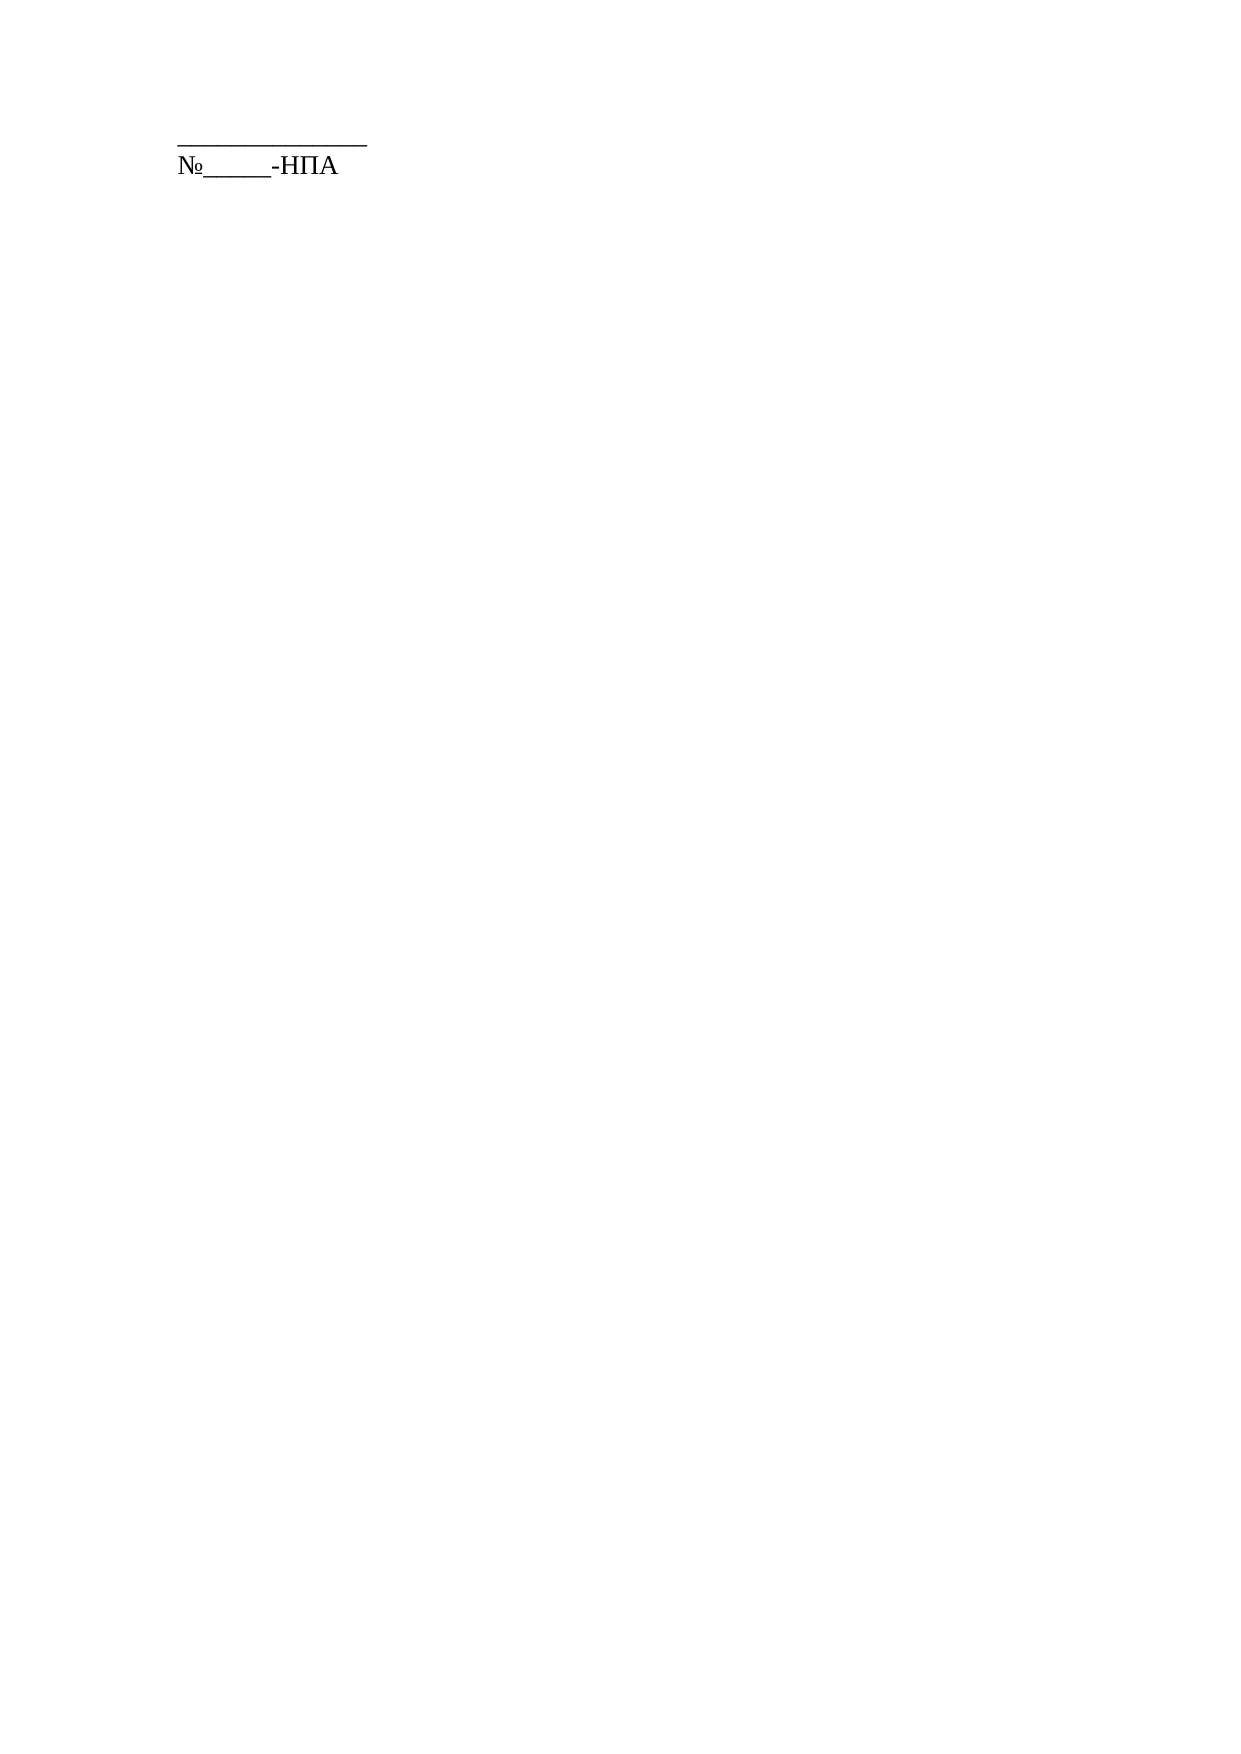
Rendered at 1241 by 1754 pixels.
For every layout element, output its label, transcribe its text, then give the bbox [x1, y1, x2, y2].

text №_____-НПА [177, 149, 1152, 180]
text ______________ [177, 118, 1152, 149]
